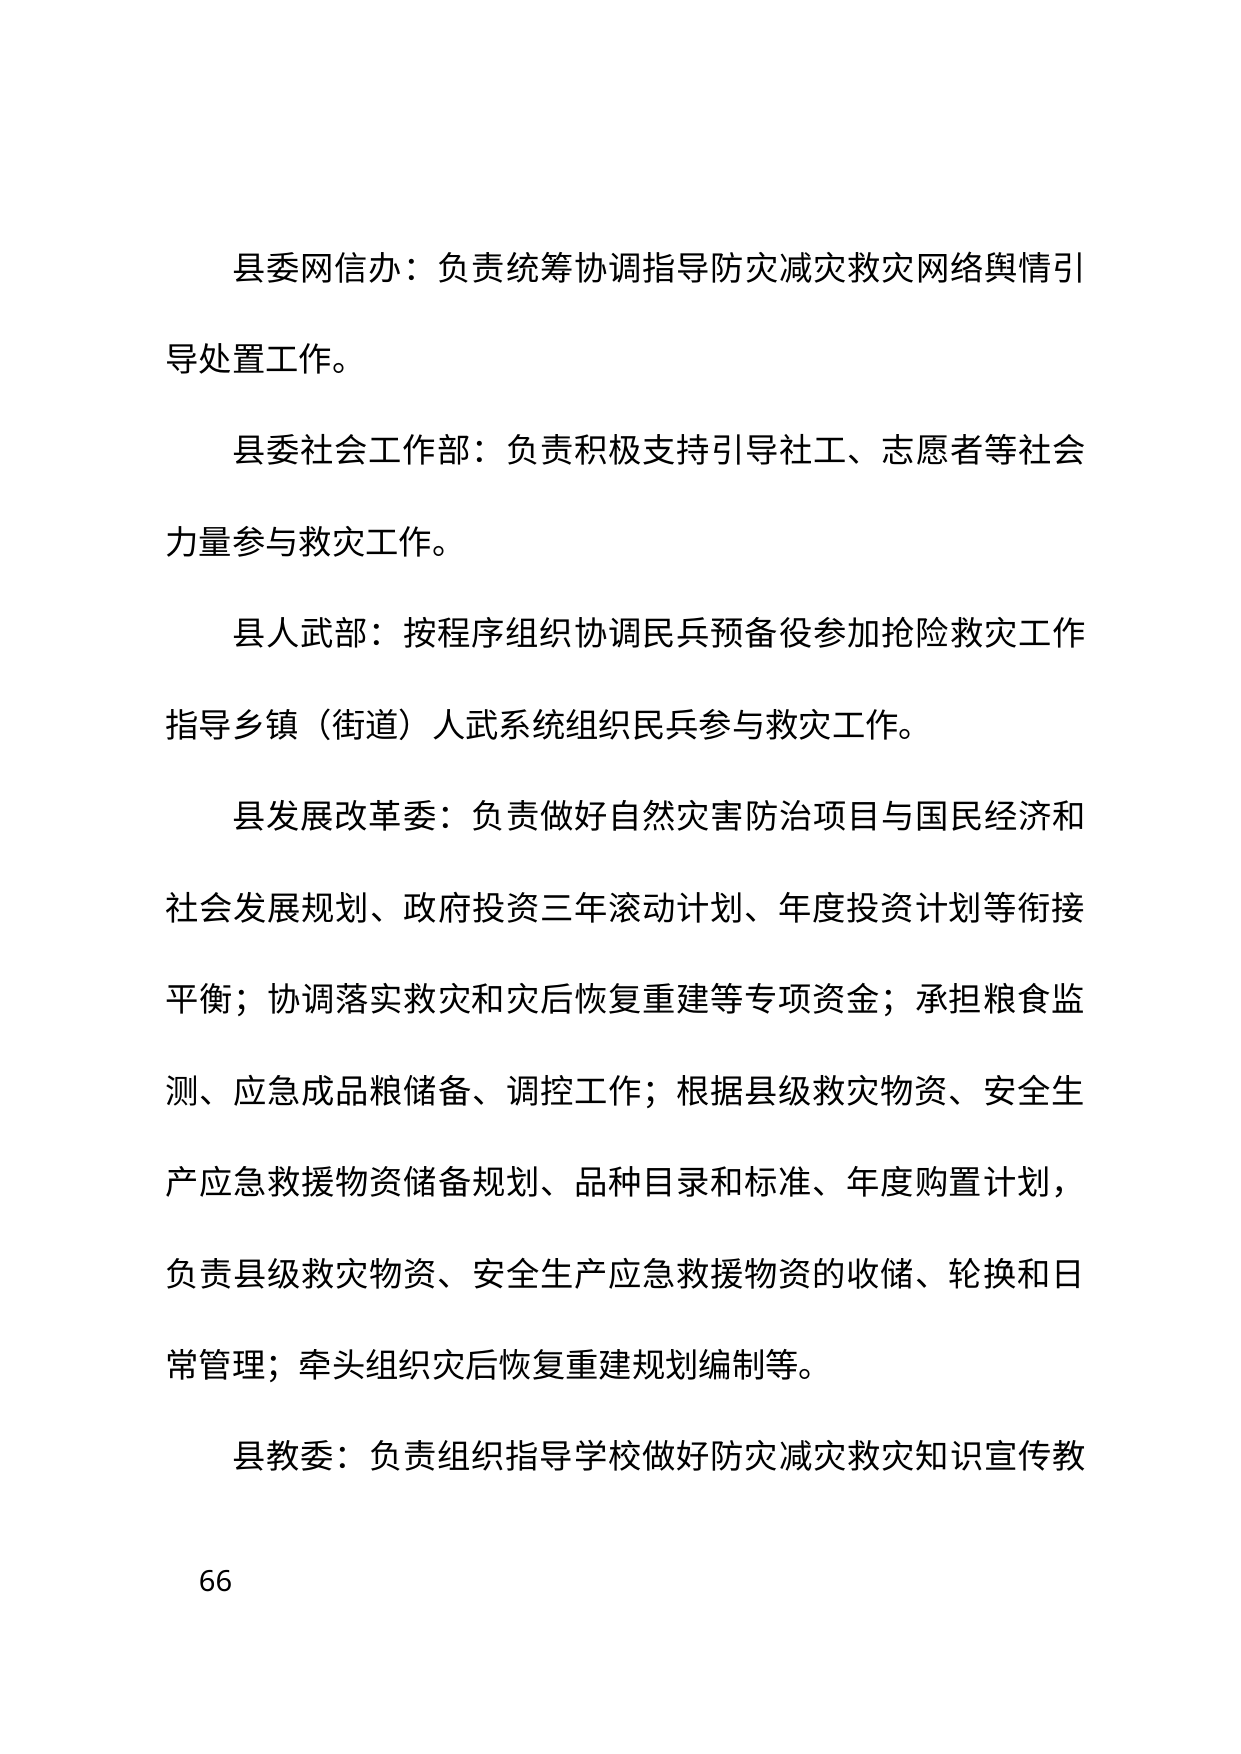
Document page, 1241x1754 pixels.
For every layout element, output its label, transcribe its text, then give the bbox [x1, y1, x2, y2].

text 县委网信办：负责统筹协调指导防灾减灾救灾网络舆情引导处置工作。 [165, 220, 1087, 403]
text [165, 1409, 1087, 1500]
text 县人武部：按程序组织协调民兵预备役参加抢险救灾工作；指导乡镇（街道）人武系统组织民兵参与救灾工作。 [165, 586, 1087, 768]
text 县发展改革委：负责做好自然灾害防治项目与国民经济和社会发展规划、政府投资三年滚动计划、年度投资计划等衔接平衡；协调落实救灾和灾后恢复重建等专项资金；承担粮食监测、应急成品粮储备、调控工作；根据县级救灾物资、安全生产应急救援物资储备规划、品种目录和标准、年度购置计划，负责县级救灾物资、安全生产应急救援物资的收储、轮换和日常管理；牵头组织灾后恢复重建规划编制等。 [165, 768, 1087, 1409]
text 县委社会工作部：负责积极支持引导社工、志愿者等社会力量参与救灾工作。 [165, 403, 1087, 586]
